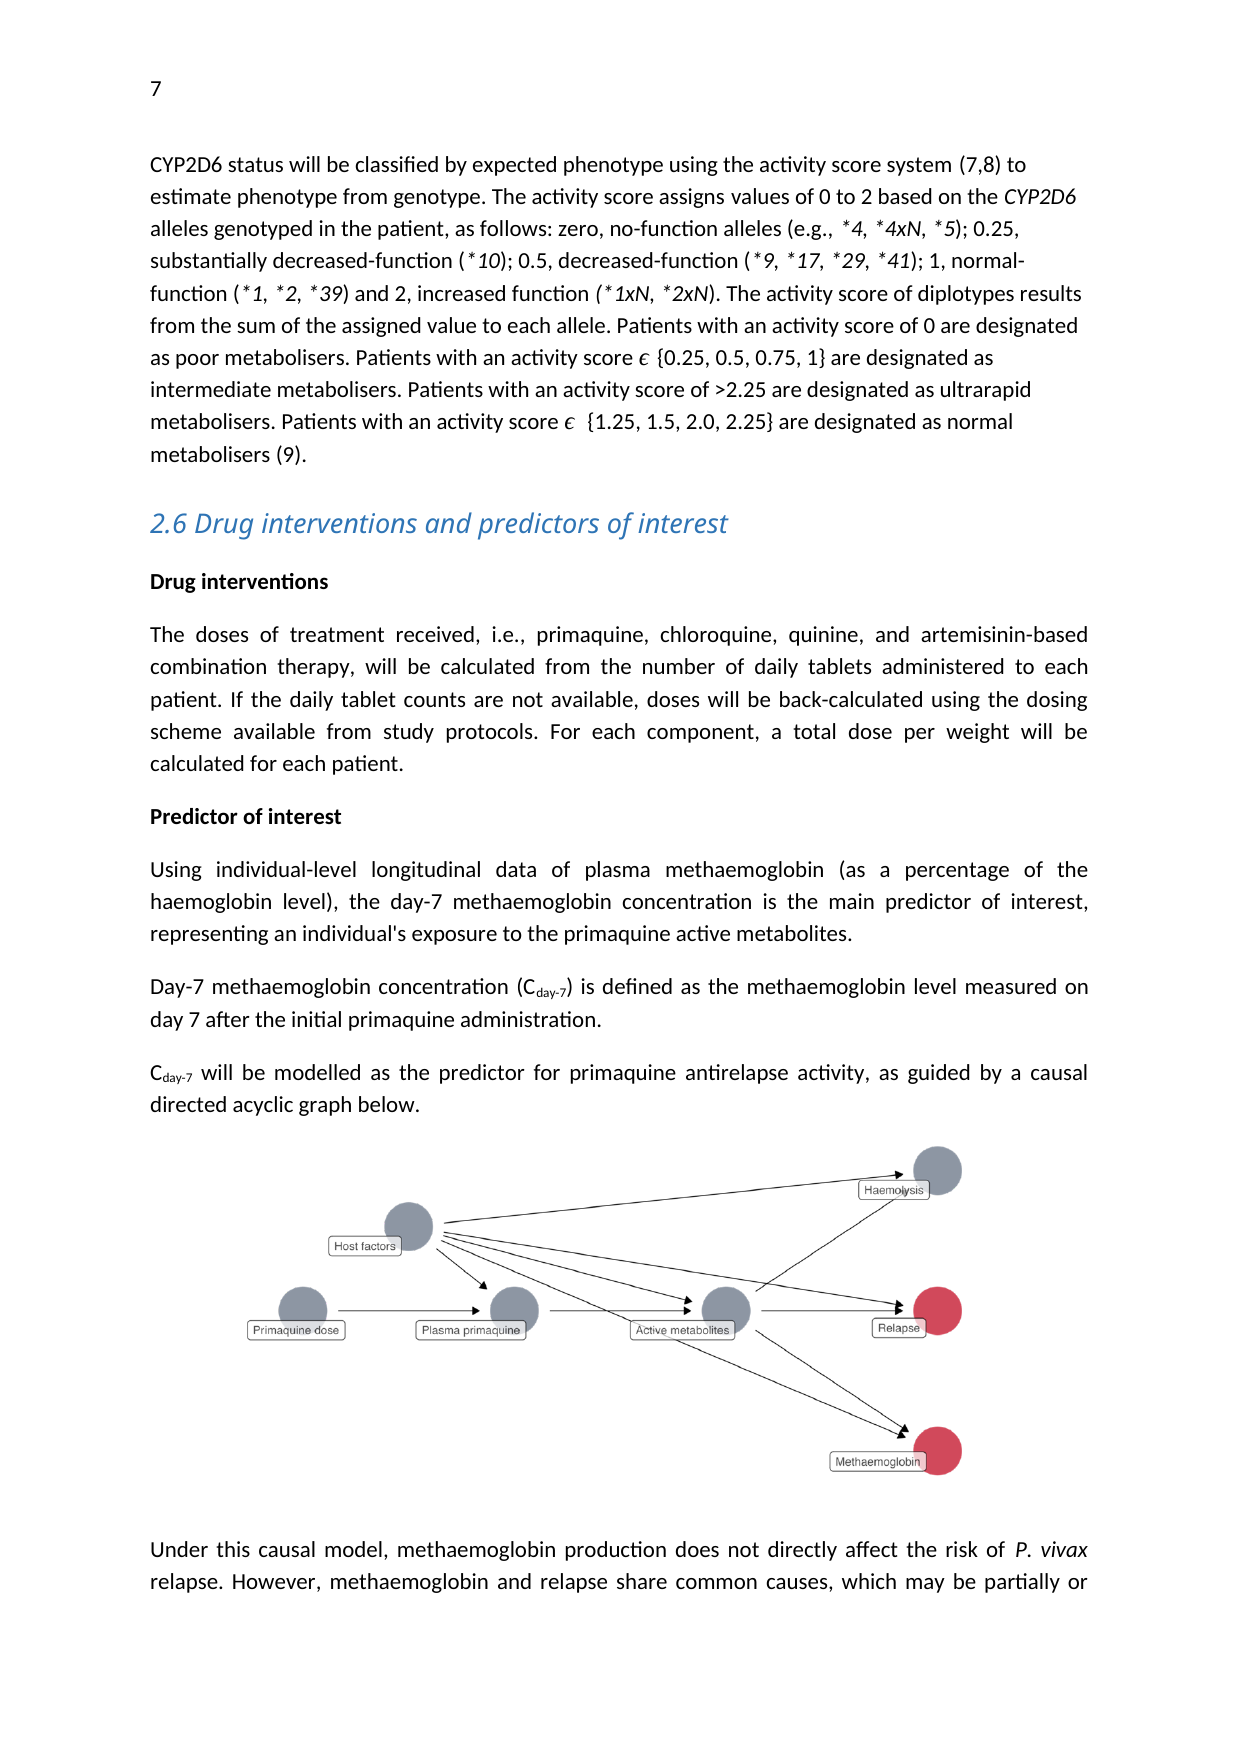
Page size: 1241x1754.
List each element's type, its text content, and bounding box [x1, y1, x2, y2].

text Drug interventions [150, 567, 1090, 595]
text CYP2D6 status will be classified by expected phenotype using the activity score system (7,8) to estimate phenotype from genotype. The activity score assigns values of 0 to 2 based on the CYP2D6 alleles genotyped in the patient, as follows: zero, no-function alleles (e.g., *4, *4xN, *5); 0.25, substantially decreased-function (*10); 0.5, decreased-function (*9, *17, *29, *41); 1, normal-function (*1, *2, *39) and 2, increased function (*1xN, *2xN). The activity score of diplotypes results from the sum of the assigned value to each allele. Patients with an activity score of 0 are designated as poor metabolisers. Patients with an activity score {0.25, 0.5, 0.75, 1} are designated as intermediate metabolisers. Patients with an activity score of >2.25 are designated as ultrarapid metabolisers. Patients with an activity score {1.25, 1.5, 2.0, 2.25} are designated as normal metabolisers (9). [150, 150, 1090, 468]
text Predictor of interest [150, 802, 1090, 830]
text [150, 1535, 1090, 1596]
text Cday-7 will be modelled as the predictor for primaquine antirelapse activity, as guided by a causal directed acyclic graph below. [150, 1058, 1090, 1118]
text Day-7 methaemoglobin concentration (Cday-7) is defined as the methaemoglobin level measured on day 7 after the initial primaquine administration. [150, 972, 1090, 1033]
picture [239, 1142, 1001, 1479]
subtitle 2.6 Drug interventions and predictors of interest [150, 504, 1090, 541]
text Using individual-level longitudinal data of plasma methaemoglobin (as a percentage of the haemoglobin level), the day-7 methaemoglobin concentration is the main predictor of interest, representing an individual's exposure to the primaquine active metabolites. [150, 855, 1090, 947]
text The doses of treatment received, i.e., primaquine, chloroquine, quinine, and artemisinin-based combination therapy, will be calculated from the number of daily tablets administered to each patient. If the daily tablet counts are not available, doses will be back-calculated using the dosing scheme available from study protocols. For each component, a total dose per weight will be calculated for each patient. [150, 620, 1090, 777]
